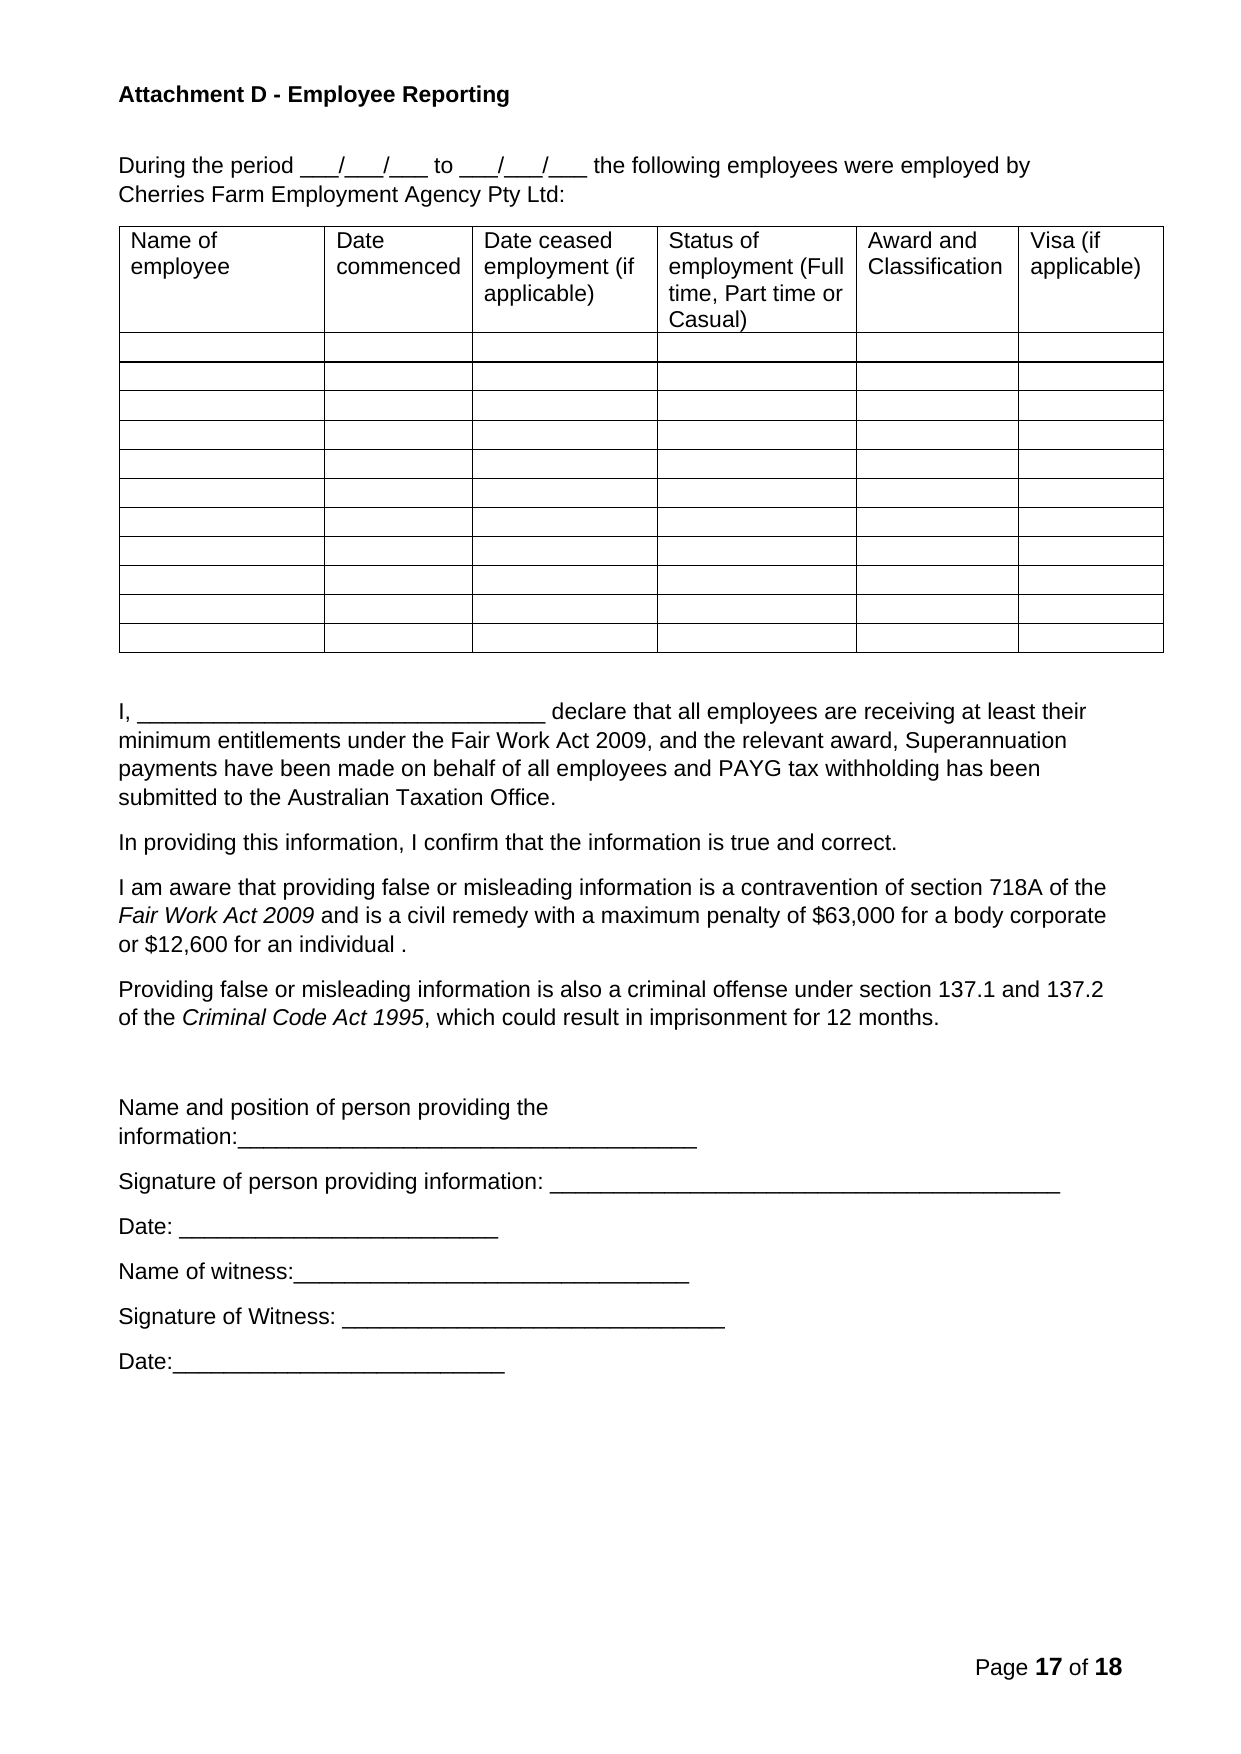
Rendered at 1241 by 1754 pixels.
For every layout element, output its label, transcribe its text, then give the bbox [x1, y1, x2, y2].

table_cell [325, 624, 472, 652]
table_header Status of employment (Full time, Part time or Casual) [658, 227, 856, 332]
table_cell [325, 363, 472, 390]
table_cell [325, 421, 472, 448]
table_header Visa (if applicable) [1019, 227, 1163, 332]
table_cell [473, 363, 657, 390]
table_cell [857, 333, 1018, 361]
table_cell [658, 595, 856, 623]
table_cell [857, 479, 1018, 507]
table_cell [1019, 363, 1163, 390]
table_cell [857, 624, 1018, 652]
table_cell [1019, 508, 1163, 536]
table_cell [120, 363, 324, 390]
table_cell [857, 391, 1018, 419]
text During the period ___/___/___ to ___/___/___ the following employees were employed by Cherries Farm Employment Agency Pty Ltd: [118, 152, 1122, 207]
table_cell [120, 391, 324, 419]
table_cell [473, 333, 657, 361]
table_cell [325, 595, 472, 623]
table_cell [325, 508, 472, 536]
table_cell [1019, 450, 1163, 478]
text Name and position of person providing the information:____________________________________ [118, 1094, 1122, 1149]
table_cell [325, 333, 472, 361]
table_cell [857, 595, 1018, 623]
text Providing false or misleading information is also a criminal offense under section 137.1 and 137.2 of the Criminal Code Act 1995, which could result in imprisonment for 12 months. [118, 976, 1122, 1030]
table_cell [658, 566, 856, 594]
table_cell [325, 537, 472, 565]
table_cell [658, 450, 856, 478]
table_cell [658, 333, 856, 361]
table_cell [120, 450, 324, 478]
table_cell [473, 595, 657, 623]
table_cell [1019, 333, 1163, 361]
table_cell [120, 566, 324, 594]
text Date: _________________________ [118, 1213, 1122, 1239]
table_cell [120, 479, 324, 507]
table_cell [120, 537, 324, 565]
table_cell [1019, 479, 1163, 507]
table_cell [473, 624, 657, 652]
table_cell [857, 450, 1018, 478]
table_cell [857, 537, 1018, 565]
table_cell [1019, 537, 1163, 565]
text Signature of Witness: ______________________________ [118, 1303, 1122, 1329]
table_cell [1019, 624, 1163, 652]
text I, ________________________________ declare that all employees are receiving at least their minimum entitlements under the Fair Work Act 2009, and the relevant award, Superannuation payments have been made on behalf of all employees and PAYG tax withholding has been submitted to the Australian Taxation Office. [118, 698, 1122, 810]
text In providing this information, I confirm that the information is true and correct. [118, 828, 1122, 855]
table_cell [658, 479, 856, 507]
table_cell [658, 508, 856, 536]
table_cell [120, 624, 324, 652]
table_cell [120, 333, 324, 361]
table_header Date ceased employment (if applicable) [473, 227, 657, 332]
table_cell [325, 450, 472, 478]
table_cell [120, 421, 324, 448]
table_cell [658, 391, 856, 419]
table_cell [473, 537, 657, 565]
text Signature of person providing information: ________________________________________ [118, 1168, 1122, 1194]
table_cell [473, 391, 657, 419]
table_cell [658, 363, 856, 390]
table_cell [857, 508, 1018, 536]
table_cell [473, 450, 657, 478]
table_cell [1019, 421, 1163, 448]
table_cell [473, 508, 657, 536]
table_cell [658, 537, 856, 565]
table_cell [658, 421, 856, 448]
table_cell [857, 566, 1018, 594]
table_cell [120, 595, 324, 623]
table_cell [857, 363, 1018, 390]
table_cell [120, 508, 324, 536]
table_header Award and Classification [857, 227, 1018, 332]
table_header Date commenced [325, 227, 472, 332]
table_cell [857, 421, 1018, 448]
table_cell [658, 624, 856, 652]
subtitle Attachment D - Employee Reporting [118, 81, 1122, 107]
table_cell [1019, 595, 1163, 623]
table_cell [325, 566, 472, 594]
text Date:__________________________ [118, 1348, 1122, 1374]
table_cell [1019, 391, 1163, 419]
table_cell [473, 421, 657, 448]
table_cell [1019, 566, 1163, 594]
table_header Name of employee [120, 227, 324, 332]
table_cell [325, 479, 472, 507]
text Name of witness:_______________________________ [118, 1258, 1122, 1284]
table_cell [473, 566, 657, 594]
table_cell [325, 391, 472, 419]
text I am aware that providing false or misleading information is a contravention of section 718A of the Fair Work Act 2009 and is a civil remedy with a maximum penalty of $63,000 for a body corporate or $12,600 for an individual . [118, 874, 1122, 957]
table_cell [473, 479, 657, 507]
